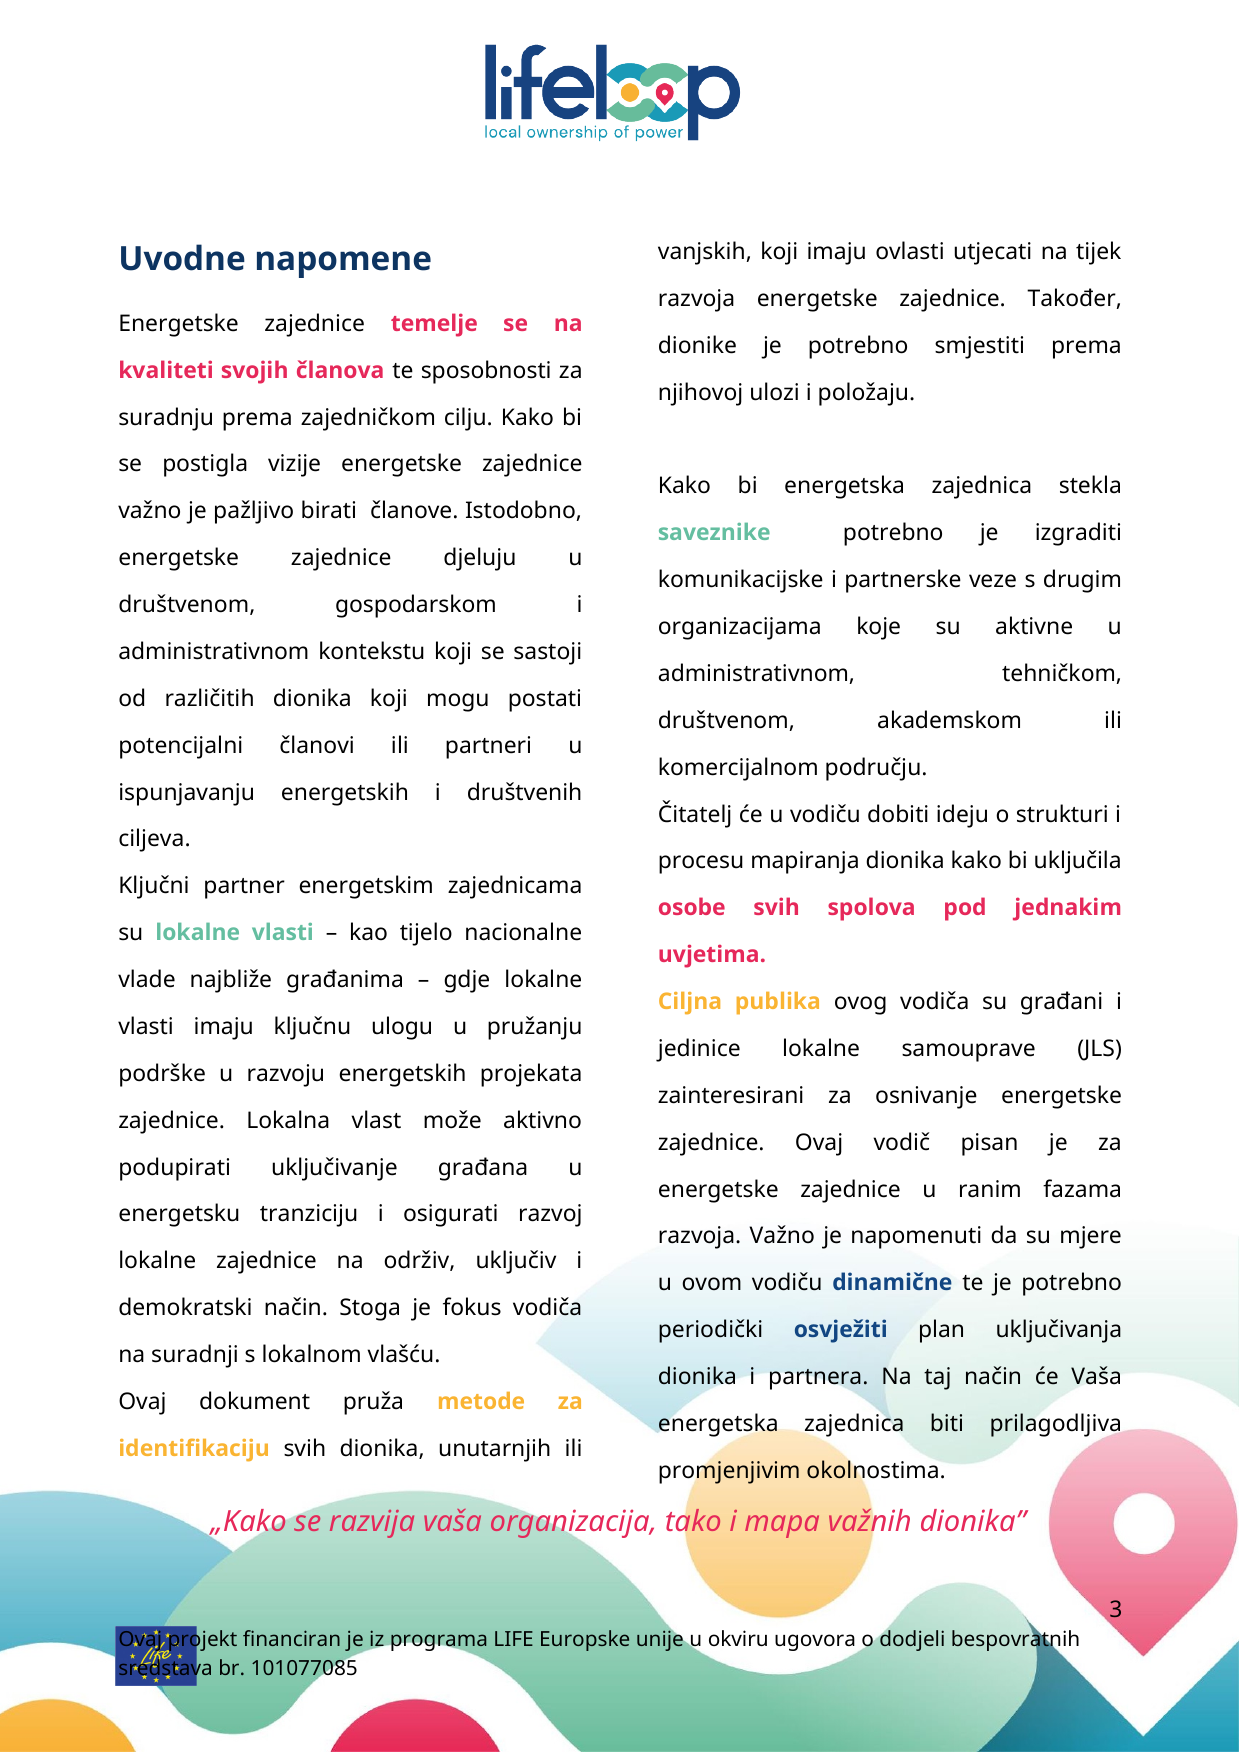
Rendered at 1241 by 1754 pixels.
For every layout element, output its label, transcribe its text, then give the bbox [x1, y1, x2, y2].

subtitle Uvodne napomene [118, 235, 583, 281]
text „Kako se razvija vaša organizacija, tako i mapa važnih dionika” [118, 1501, 1122, 1540]
text Ključni partner energetskim zajednicama su lokalne vlasti – kao tijelo nacionalne vlade najbliže građanima – gdje lokalne vlasti imaju ključnu ulogu u pružanju podrške u razvoju energetskih projekata zajednice. Lokalna vlast može aktivno podupirati uključivanje građana u energetsku tranziciju i osigurati razvoj lokalne zajednice na održiv, uključiv i demokratski način. Stoga je fokus vodiča na suradnji s lokalnom vlašću. [118, 869, 583, 1369]
text Kako bi energetska zajednica stekla saveznike potrebno je izgraditi komunikacijske i partnerske veze s drugim organizacijama koje su aktivne u administrativnom, tehničkom, društvenom, akademskom ili komercijalnom području. [658, 469, 1122, 782]
text Čitatelj će u vodiču dobiti ideju o strukturi i procesu mapiranja dionika kako bi uključila osobe svih spolova pod jednakim uvjetima. [658, 798, 1122, 969]
text Ovaj dokument pruža metode za identifikaciju svih dionika, unutarnjih ili vanjskih, koji imaju ovlasti utjecati na tijek razvoja energetske zajednice. Također, dionike je potrebno smjestiti prema njihovoj ulozi i položaju. [118, 1385, 583, 1463]
picture [0, 0, 1239, 1752]
text Ovaj dokument pruža metode za identifikaciju svih dionika, unutarnjih ili vanjskih, koji imaju ovlasti utjecati na tijek razvoja energetske zajednice. Također, dionike je potrebno smjestiti prema njihovoj ulozi i položaju. [658, 235, 1122, 407]
text Energetske zajednice temelje se na kvaliteti svojih članova te sposobnosti za suradnju prema zajedničkom cilju. Kako bi se postigla vizije energetske zajednice važno je pažljivo birati članove. Istodobno, energetske zajednice djeluju u društvenom, gospodarskom i administrativnom kontekstu koji se sastoji od različitih dionika koji mogu postati potencijalni članovi ili partneri u ispunjavanju energetskih i društvenih ciljeva. [118, 307, 583, 854]
text Ciljna publika ovog vodiča su građani i jedinice lokalne samouprave (JLS) zainteresirani za osnivanje energetske zajednice. Ovaj vodič pisan je za energetske zajednice u ranim fazama razvoja. Važno je napomenuti da su mjere u ovom vodiču dinamične te je potrebno periodički osvježiti plan uključivanja dionika i partnera. Na taj način će Vaša energetska zajednica biti prilagodljiva promjenjivim okolnostima. [658, 985, 1122, 1485]
